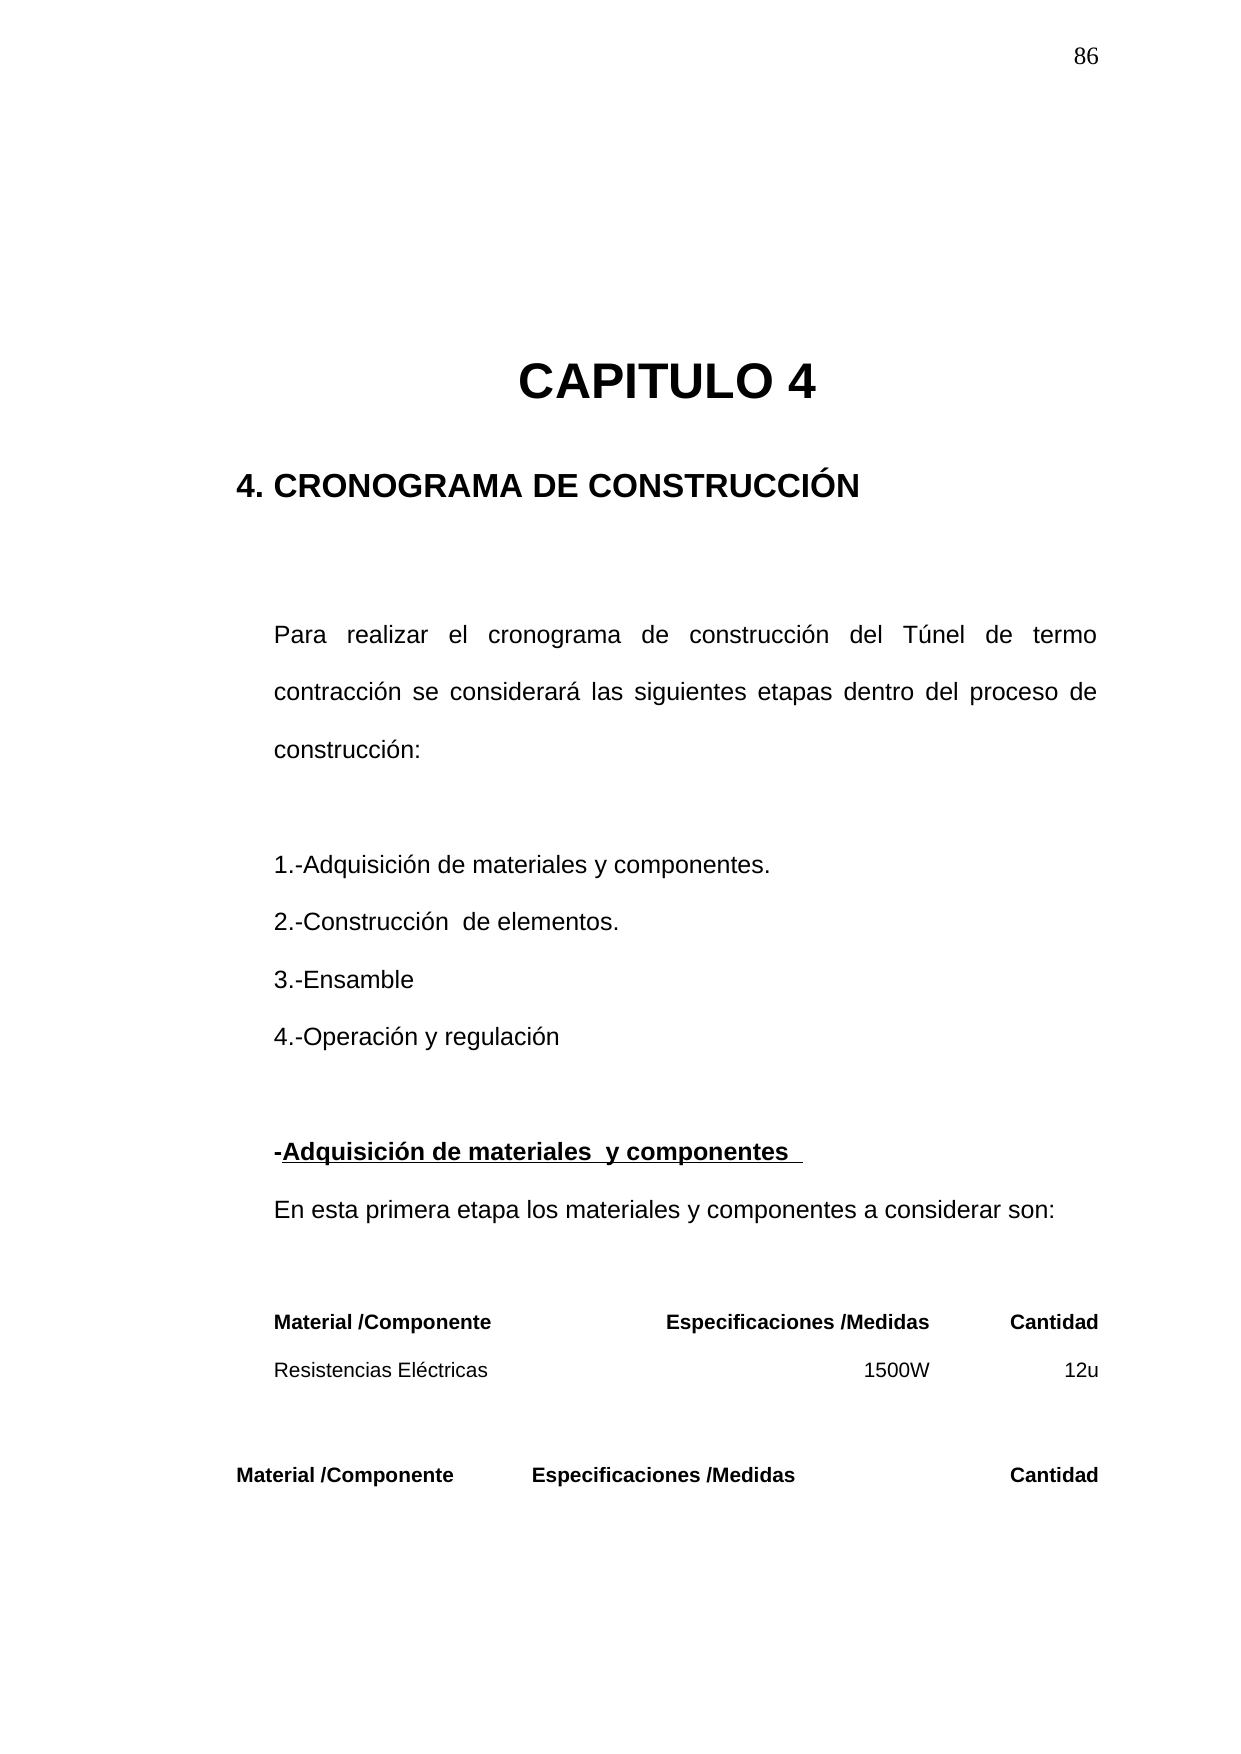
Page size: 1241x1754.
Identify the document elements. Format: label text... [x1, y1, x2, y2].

table_cell 12u [941, 1358, 1099, 1406]
text 1.-Adquisición de materiales y componentes. [274, 850, 1098, 878]
table_header Material /Componente [274, 1310, 592, 1358]
table_header Material /Componente [225, 1463, 517, 1511]
table_header Especificaciones /Medidas [517, 1463, 809, 1511]
table_cell Resistencias Eléctricas [274, 1358, 592, 1406]
text 4. Cronograma de construcción [236, 466, 1098, 505]
text CAPITULO 4 [236, 351, 1098, 409]
text -Adquisición de materiales y componentes [274, 1137, 1098, 1166]
table_header Cantidad [810, 1463, 1102, 1511]
text 4.-Operación y regulación [274, 1022, 1098, 1051]
text 2.-Construcción de elementos. [274, 907, 1098, 936]
text En esta primera etapa los materiales y componentes a considerar son: [274, 1195, 1098, 1223]
text Para realizar el cronograma de construcción del Túnel de termo contracción se considerará las siguientes etapas dentro del proceso de construcción: [274, 620, 1098, 763]
table_cell 1500W [593, 1358, 941, 1406]
text 3.-Ensamble [274, 965, 1098, 993]
table_header Cantidad [941, 1310, 1099, 1358]
table_header Especificaciones /Medidas [593, 1310, 941, 1358]
